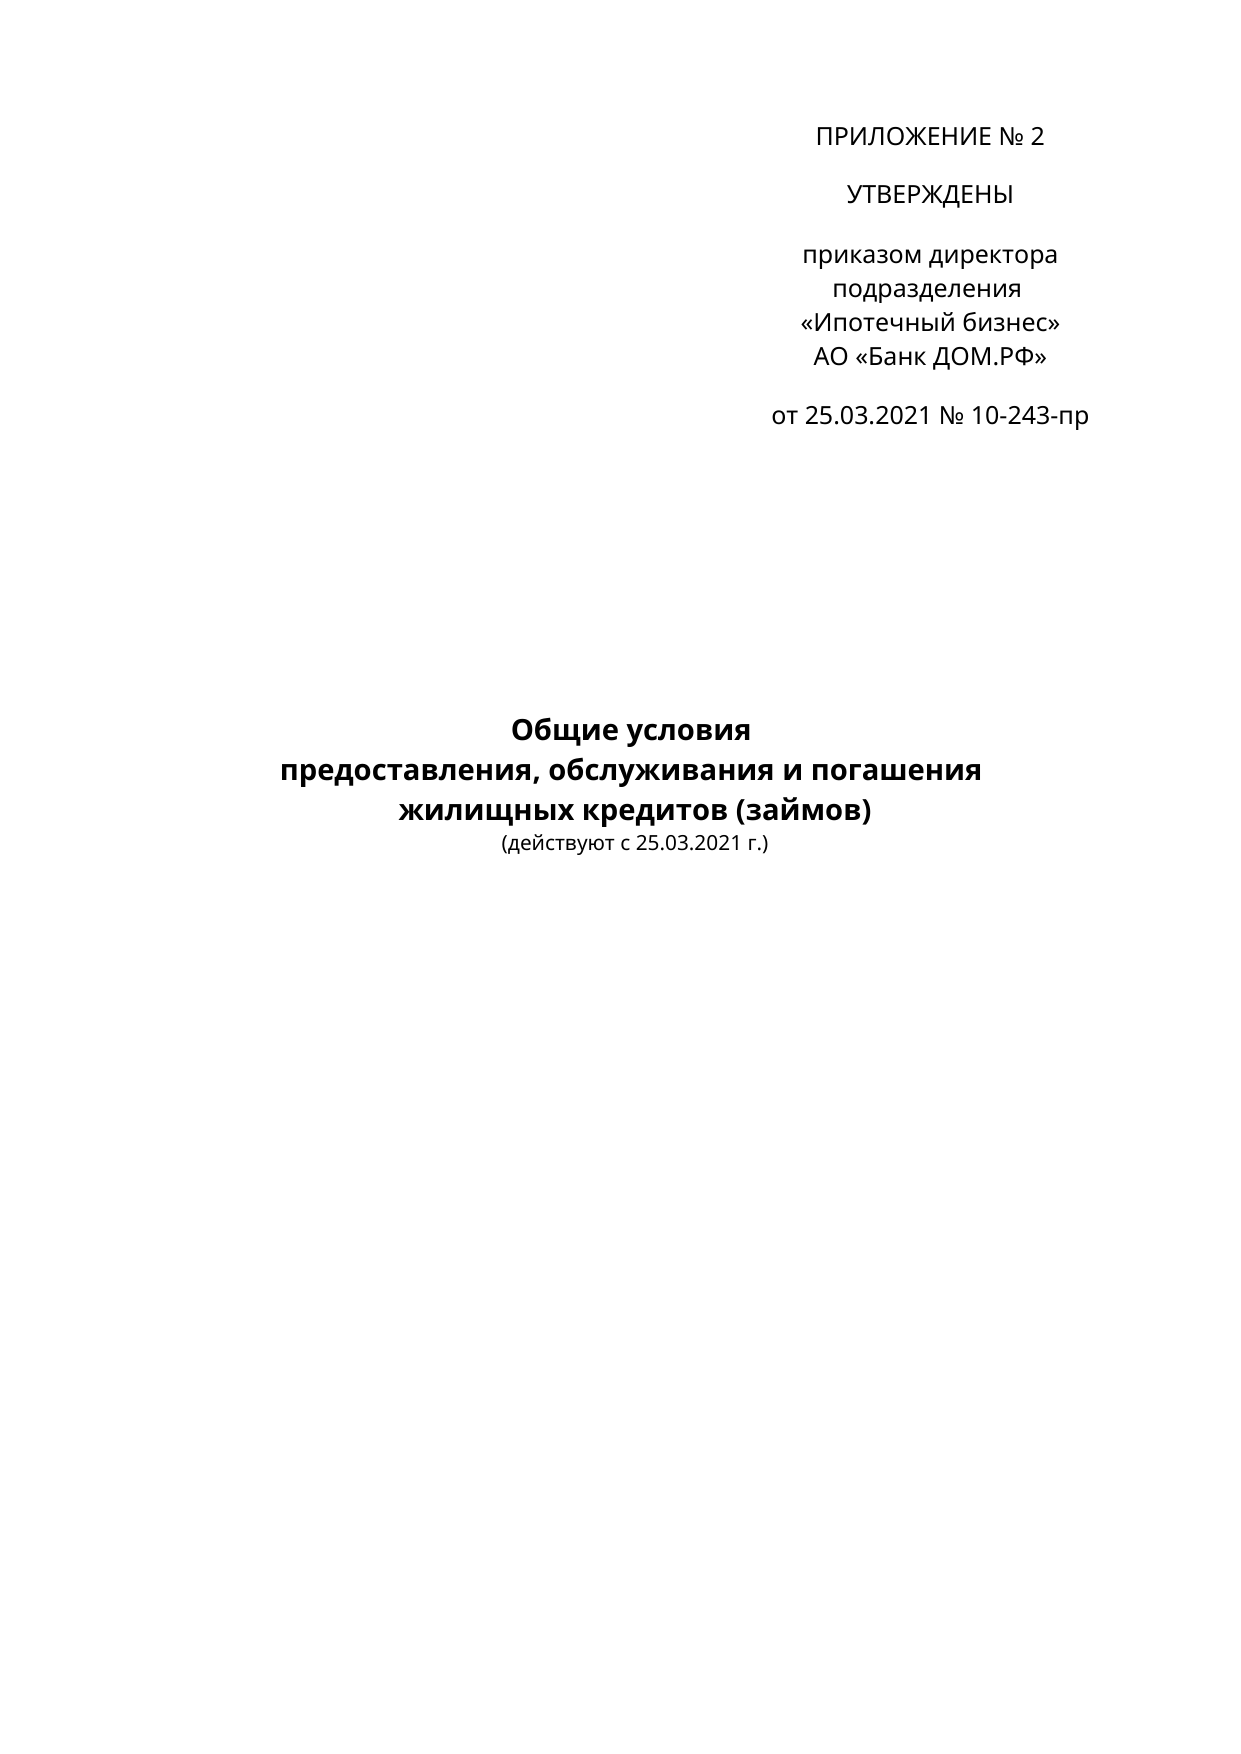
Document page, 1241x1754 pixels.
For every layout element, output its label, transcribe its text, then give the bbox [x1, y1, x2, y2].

text АО «Банк ДОМ.РФ» [738, 338, 1122, 372]
text УТВЕРЖДЕНЫ [738, 177, 1122, 211]
text ПРИЛОЖЕНИЕ № 2 [738, 118, 1122, 152]
text подразделения «Ипотечный бизнес» [738, 270, 1122, 338]
text Общие условия предоставления, обслуживания и погашения жилищных кредитов (займов) [148, 709, 1122, 828]
text (действуют с 25.03.2021 г.) [148, 828, 1122, 857]
text от 25.03.2021 № 10-243-пр [738, 397, 1122, 432]
text приказом директора [738, 236, 1122, 270]
